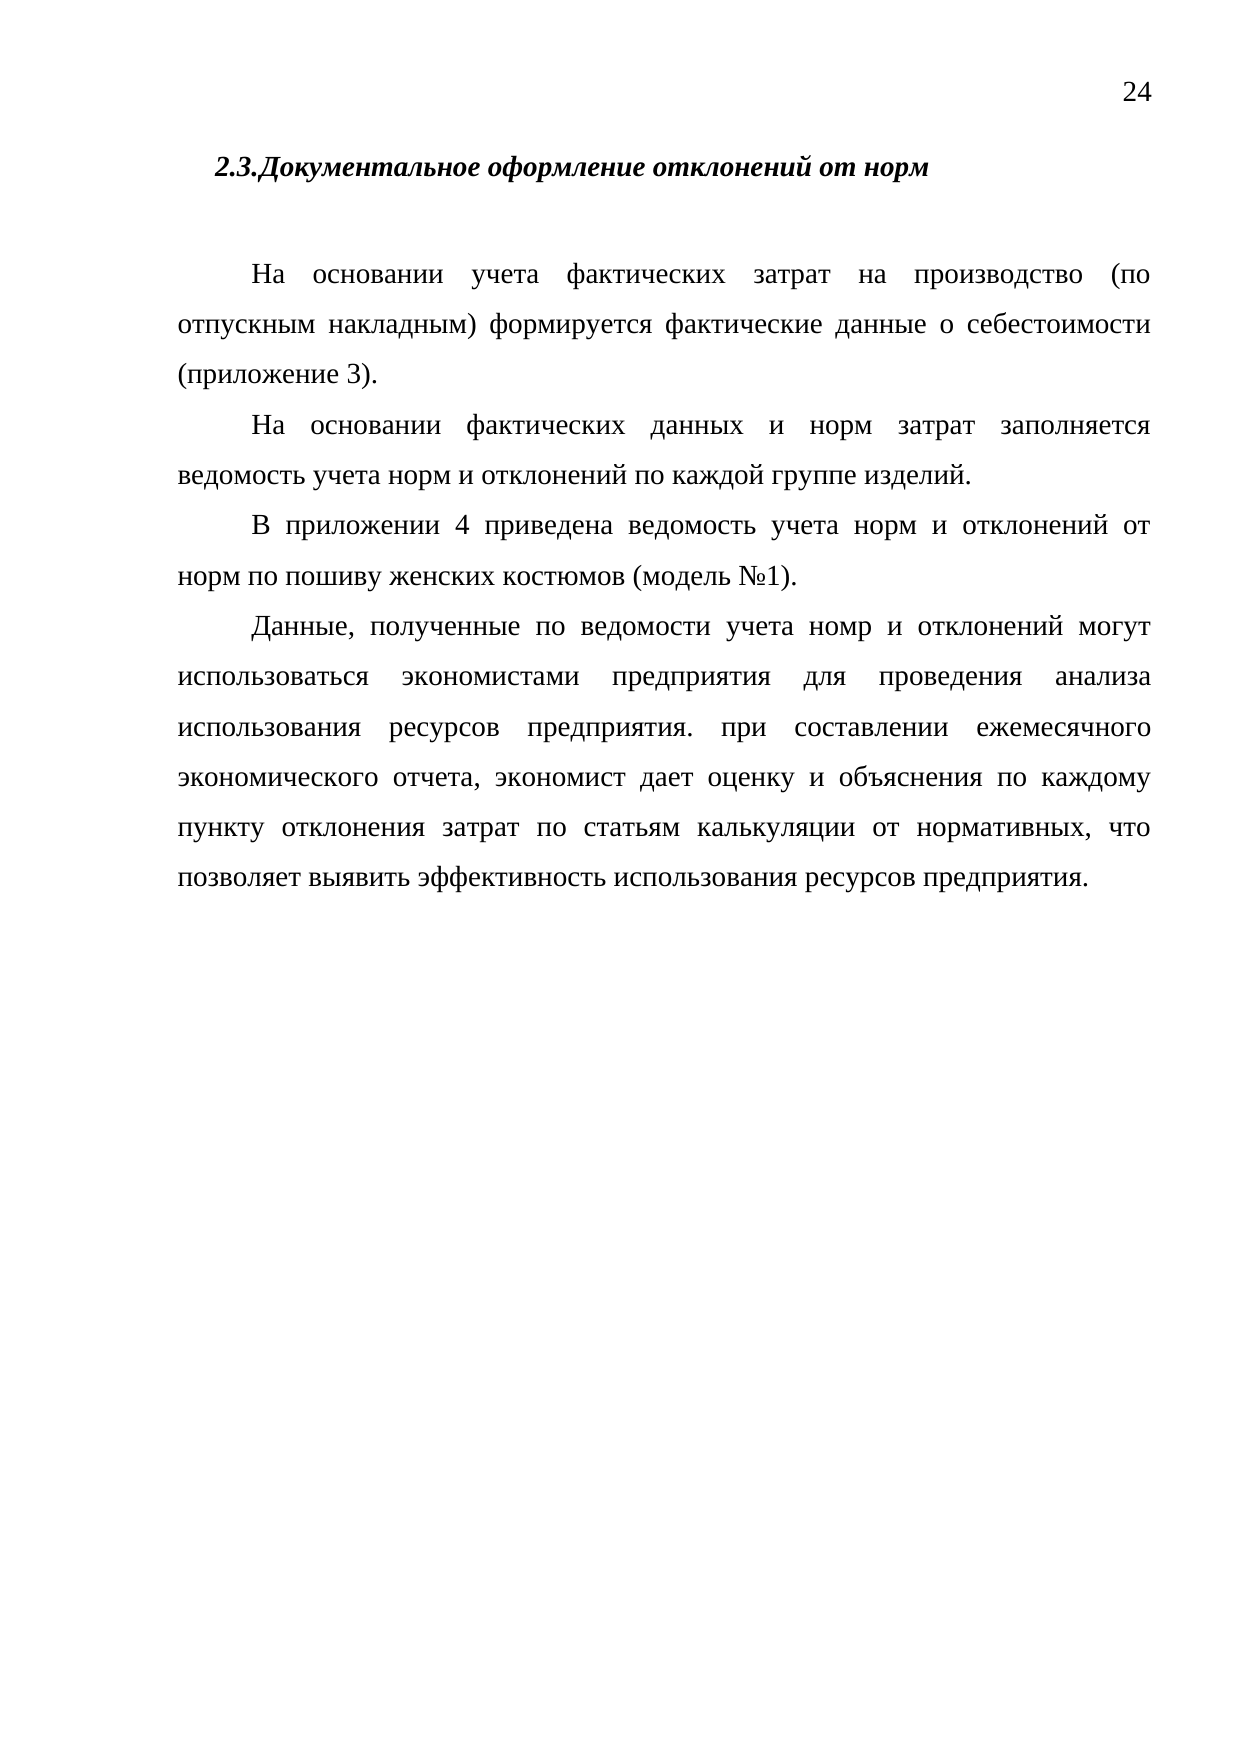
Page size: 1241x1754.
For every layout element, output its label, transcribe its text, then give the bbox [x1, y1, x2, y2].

text На основании учета фактических затрат на производство (по отпускным накладным) формируется фактические данные о себестоимости (приложение 3). [177, 256, 1152, 390]
text Данные, полученные по ведомости учета номр и отклонений могут использоваться экономистами предприятия для проведения анализа использования ресурсов предприятия. при составлении ежемесячного экономического отчета, экономист дает оценку и объяснения по каждому пункту отклонения затрат по статьям калькуляции от нормативных, что позволяет выявить эффективность использования ресурсов предприятия. [177, 608, 1152, 893]
text На основании фактических данных и норм затрат заполняется ведомость учета норм и отклонений по каждой группе изделий. [177, 407, 1152, 491]
text В приложении 4 приведена ведомость учета норм и отклонений от норм по пошиву женских костюмов (модель №1). [177, 507, 1152, 591]
subtitle Документальное оформление отклонений от норм [215, 149, 1152, 182]
